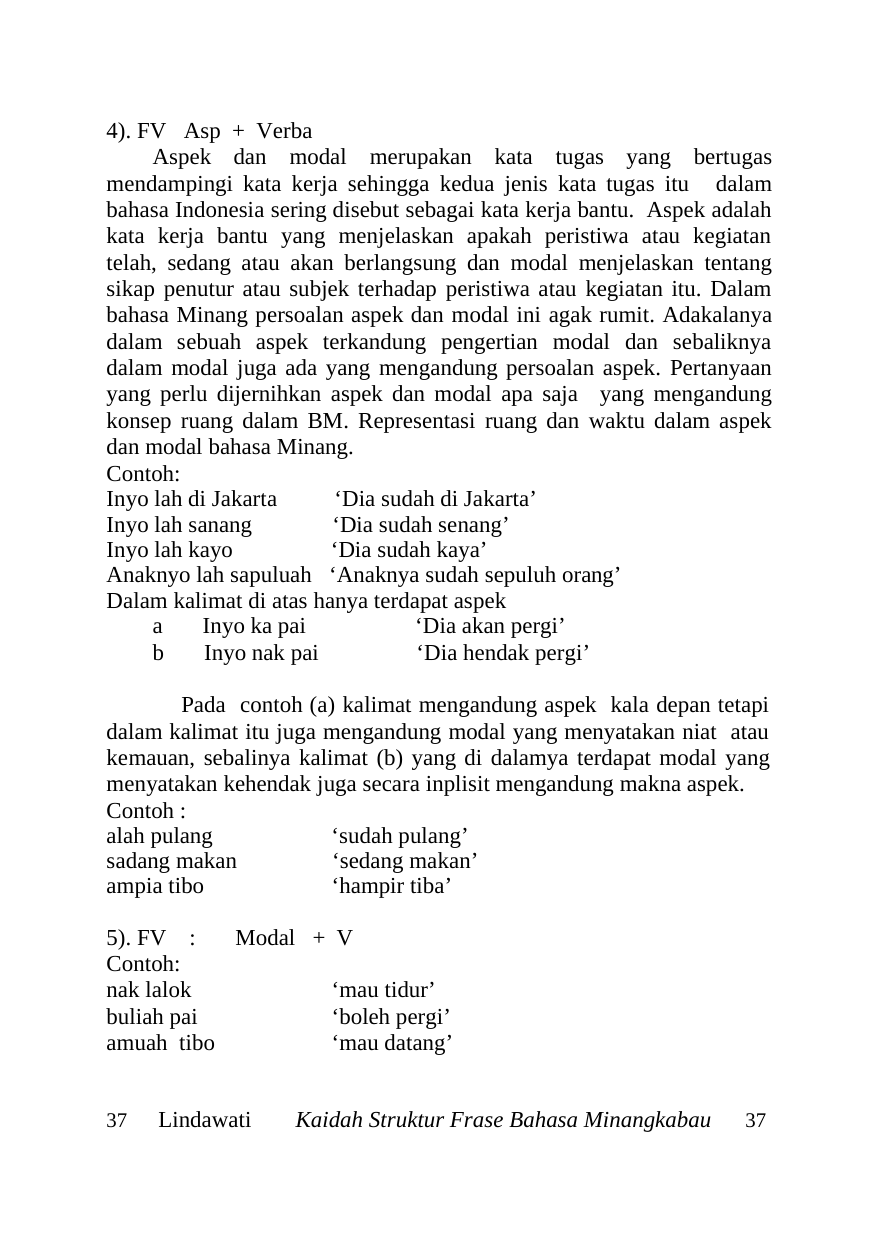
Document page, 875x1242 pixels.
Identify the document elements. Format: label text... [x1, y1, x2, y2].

text Inyo lah di Jakarta ‘Dia sudah di Jakarta’ [106, 486, 780, 511]
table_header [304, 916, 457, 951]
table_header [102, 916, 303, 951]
text Contoh: [106, 459, 780, 486]
text Inyo lah kayo ‘Dia sudah kaya’ [106, 537, 780, 562]
text alah pulang ‘sudah pulang’ sadang makan ‘sedang makan’ ampia tibo ‘hampir tiba’ [106, 824, 481, 899]
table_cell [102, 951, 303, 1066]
text Pada contoh (a) kalimat mengandung aspek kala depan tetapi dalam kalimat itu juga mengandung modal yang menyatakan niat atau kemauan, sebalinya kalimat (b) yang di dalamya terdapat modal yang menyatakan kehendak juga secara inplisit mengandung makna aspek. Contoh : [106, 691, 771, 823]
text 4). FV Asp + Verba [106, 117, 780, 143]
text a Inyo ka pai ‘Dia akan pergi’ [152, 614, 780, 639]
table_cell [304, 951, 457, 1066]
text Aspek dan modal merupakan kata tugas yang bertugas mendampingi kata kerja sehingga kedua jenis kata tugas itu dalam bahasa Indonesia sering disebut sebagai kata kerja bantu. Aspek adalah kata kerja bantu yang menjelaskan apakah peristiwa atau kegiatan telah, sedang atau akan berlangsung dan modal menjelaskan tentang sikap penutur atau subjek terhadap peristiwa atau kegiatan itu. Dalam bahasa Minang persoalan aspek dan modal ini agak rumit. Adakalanya dalam sebuah aspek terkandung pengertian modal dan sebaliknya dalam modal juga ada yang mengandung persoalan aspek. Pertanyaan yang perlu dijernihkan aspek dan modal apa saja yang mengandung konsep ruang dalam BM. Representasi ruang dan waktu dalam aspek dan modal bahasa Minang. [106, 143, 772, 459]
text Inyo lah sanang ‘Dia sudah senang’ [106, 511, 780, 537]
text b Inyo nak pai ‘Dia hendak pergi’ [152, 639, 780, 665]
text Anaknyo lah sapuluah ‘Anaknya sudah sepuluh orang’ [106, 562, 780, 587]
text Dalam kalimat di atas hanya terdapat aspek [106, 587, 780, 614]
